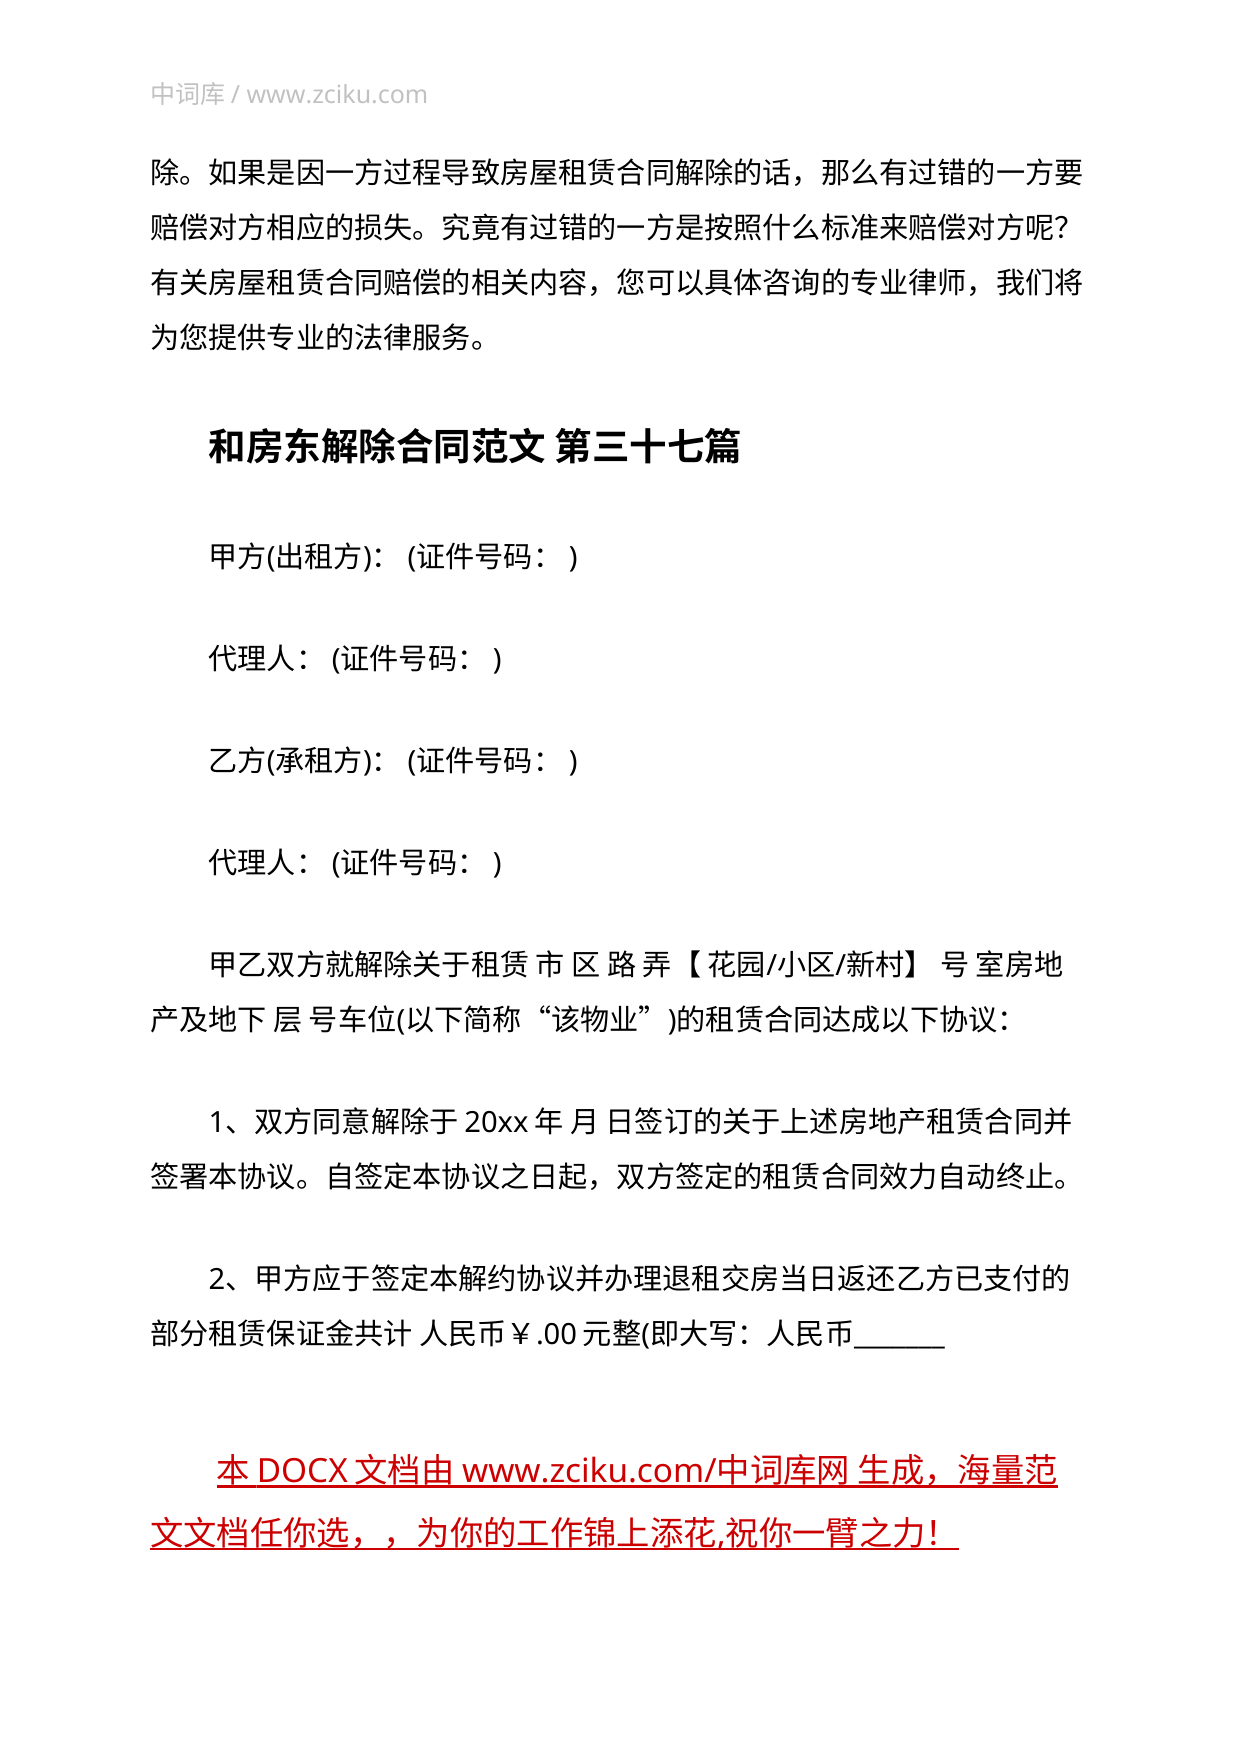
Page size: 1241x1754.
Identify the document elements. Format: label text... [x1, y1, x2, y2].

text 甲方(出租方)： (证件号码： ) [150, 534, 1090, 576]
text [150, 150, 1090, 357]
text 代理人： (证件号码： ) [150, 636, 1090, 678]
text 甲乙双方就解除关于租赁 市 区 路 弄【 花园/小区/新村】 号 室房地产及地下 层 号车位(以下简称“该物业”)的租赁合同达成以下协议： [150, 942, 1090, 1039]
text 1、双方同意解除于20xx年 月 日签订的关于上述房地产租赁合同并签署本协议。自签定本协议之日起，双方签定的租赁合同效力自动终止。 [150, 1099, 1090, 1196]
text 代理人： (证件号码： ) [150, 840, 1090, 882]
text 和房东解除合同范文 第三十七篇 [150, 416, 1090, 471]
text 2、甲方应于签定本解约协议并办理退租交房当日返还乙方已支付的部分租赁保证金共计 人民币￥.00元整(即大写：人民币_______ [150, 1256, 1090, 1353]
text 本DOCX文档由 www.zciku.com/中词库网 生成，海量范文文档任你选，，为你的工作锦上添花,祝你一臂之力！ [150, 1444, 1090, 1555]
text 乙方(承租方)： (证件号码： ) [150, 738, 1090, 780]
